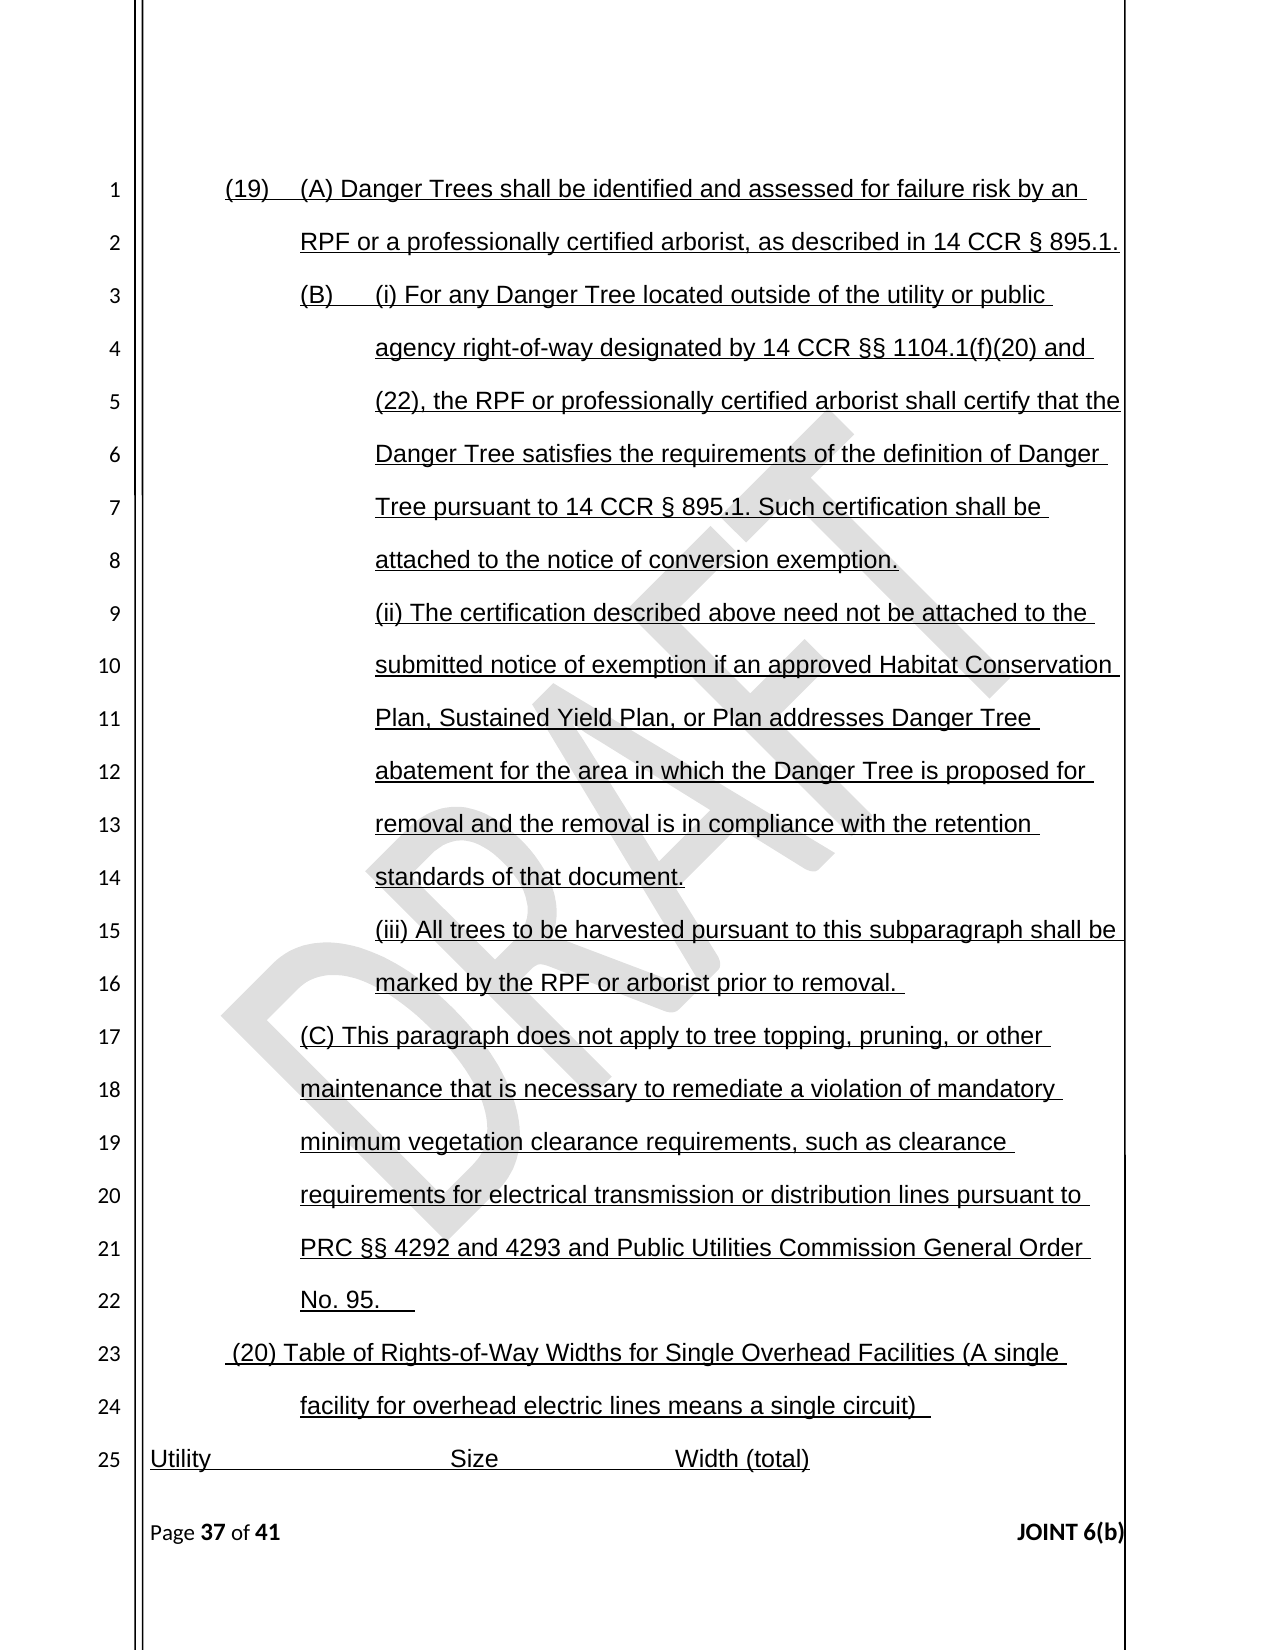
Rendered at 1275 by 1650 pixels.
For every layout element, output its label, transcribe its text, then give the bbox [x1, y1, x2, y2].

text (19) (A) Danger Trees shall be identified and assessed for failure risk by an RPF or a professionally certified arborist, as described in 14 CCR § 895.1. [225, 150, 1125, 256]
text (iii) All trees to be harvested pursuant to this subparagraph shall be marked by the RPF or arborist prior to removal. [375, 891, 1125, 997]
text (20) Table of Rights-of-Way Widths for Single Overhead Facilities (A single facility for overhead electric lines means a single circuit) [225, 1314, 1125, 1420]
text (C) This paragraph does not apply to tree topping, pruning, or other maintenance that is necessary to remediate a violation of mandatory minimum vegetation clearance requirements, such as clearance requirements for electrical transmission or distribution lines pursuant to PRC §§ 4292 and 4293 and Public Utilities Commission General Order No. 95. [300, 997, 1125, 1314]
text Utility Size Width (total) [150, 1420, 1125, 1473]
text (B) (i) For any Danger Tree located outside of the utility or public agency right-of-way designated by 14 CCR §§ 1104.1(f)(20) and (22), the RPF or professionally certified arborist shall certify that the Danger Tree satisfies the requirements of the definition of Danger Tree pursuant to 14 CCR § 895.1. Such certification shall be attached to the notice of conversion exemption. [300, 256, 1125, 573]
text (ii) The certification described above need not be attached to the submitted notice of exemption if an approved Habitat Conservation Plan, Sustained Yield Plan, or Plan addresses Danger Tree abatement for the area in which the Danger Tree is proposed for removal and the removal is in compliance with the retention standards of that document. [375, 573, 1125, 891]
